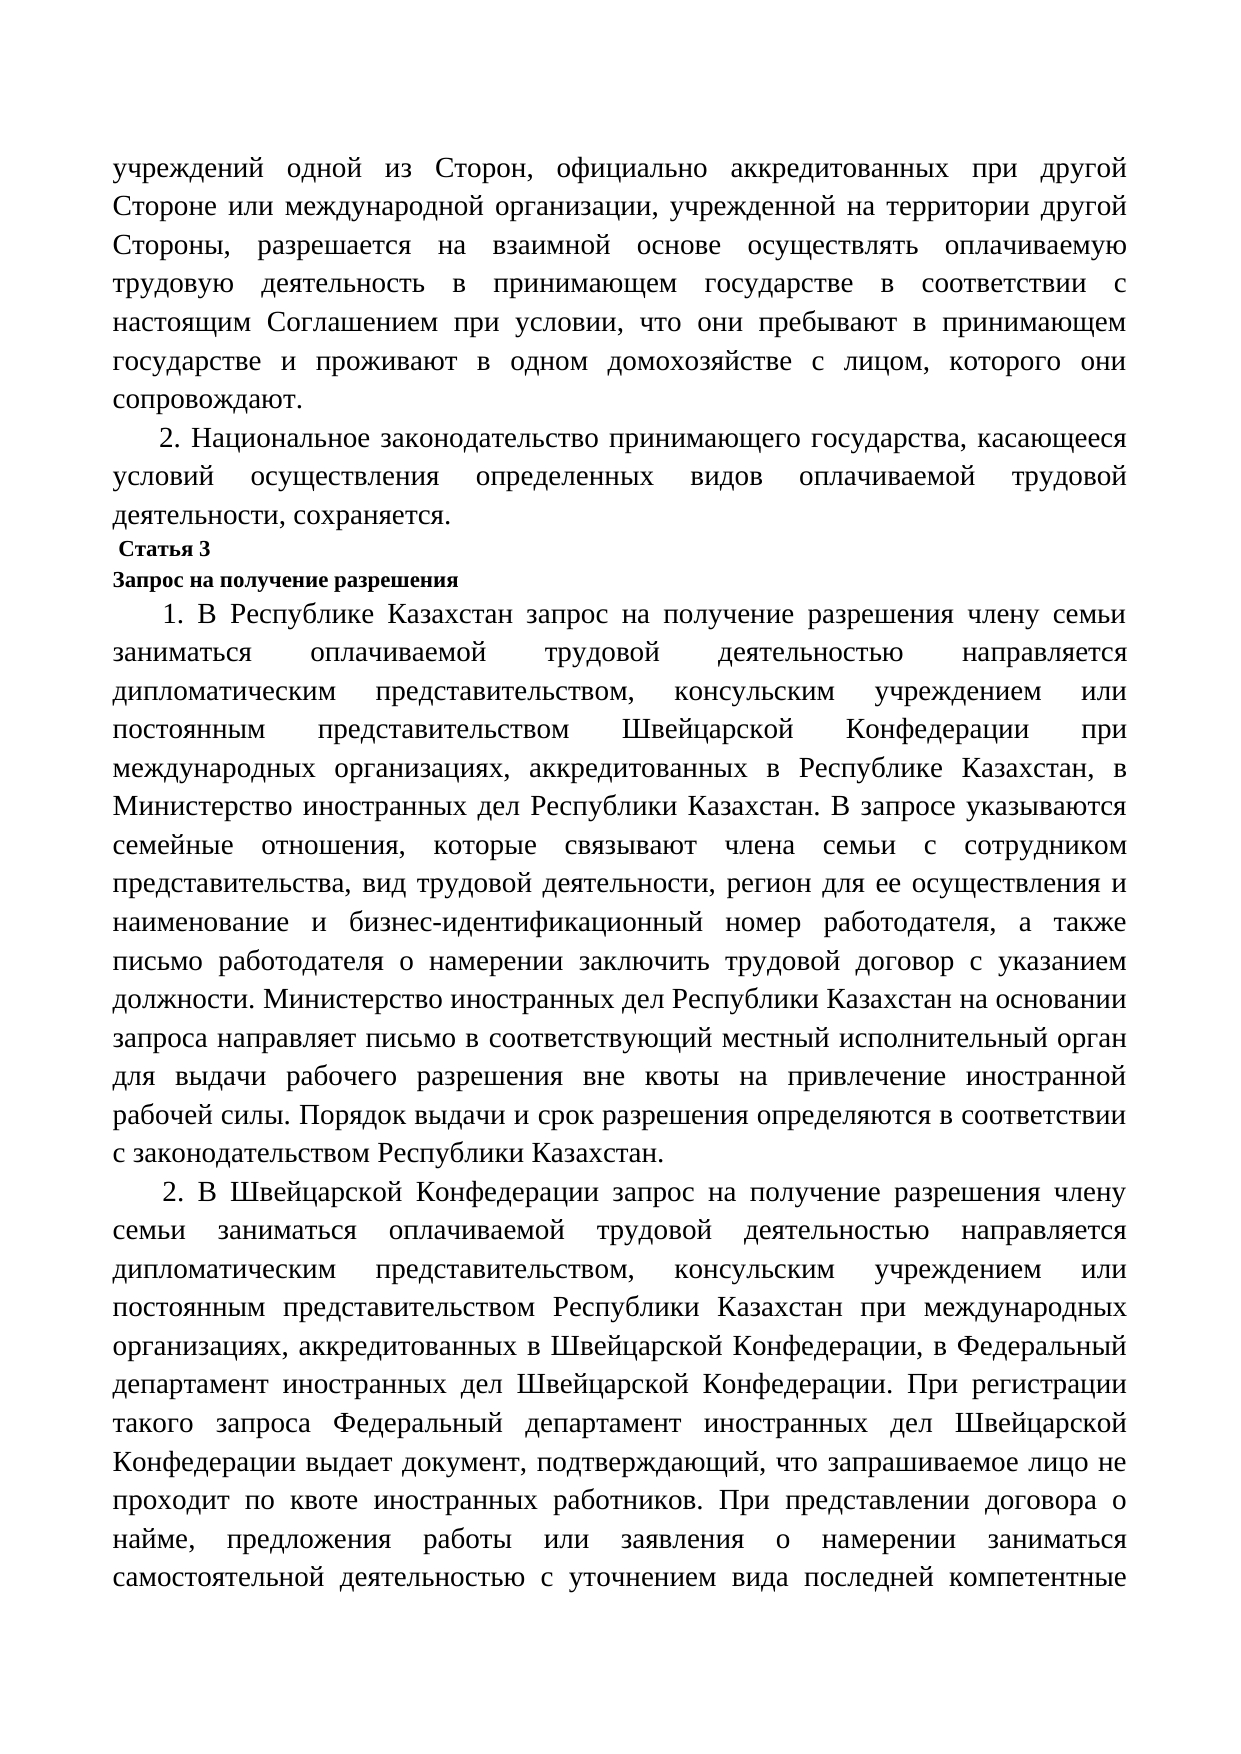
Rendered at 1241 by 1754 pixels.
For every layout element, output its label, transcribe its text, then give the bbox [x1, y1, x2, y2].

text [112, 150, 1128, 415]
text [112, 1174, 1128, 1593]
text Статья 3 Запрос на получение разрешения [112, 535, 1128, 592]
text 2. Национальное законодательство принимающего государства, касающееся условий осуществления определенных видов оплачиваемой трудовой деятельности, сохраняется. [112, 420, 1128, 530]
text 1. В Республике Казахстан запрос на получение разрешения члену семьи заниматься оплачиваемой трудовой деятельностью направляется дипломатическим представительством, консульским учреждением или постоянным представительством Швейцарской Конфедерации при международных организациях, аккредитованных в Республике Казахстан, в Министерство иностранных дел Республики Казахстан. В запросе указываются семейные отношения, которые связывают члена семьи с сотрудником представительства, вид трудовой деятельности, регион для ее осуществления и наименование и бизнес-идентификационный номер работодателя, а также письмо работодателя о намерении заключить трудовой договор с указанием должности. Министерство иностранных дел Республики Казахстан на основании запроса направляет письмо в соответствующий местный исполнительный орган для выдачи рабочего разрешения вне квоты на привлечение иностранной рабочей силы. Порядок выдачи и срок разрешения определяются в соответствии с законодательством Республики Казахстан. [112, 596, 1128, 1169]
